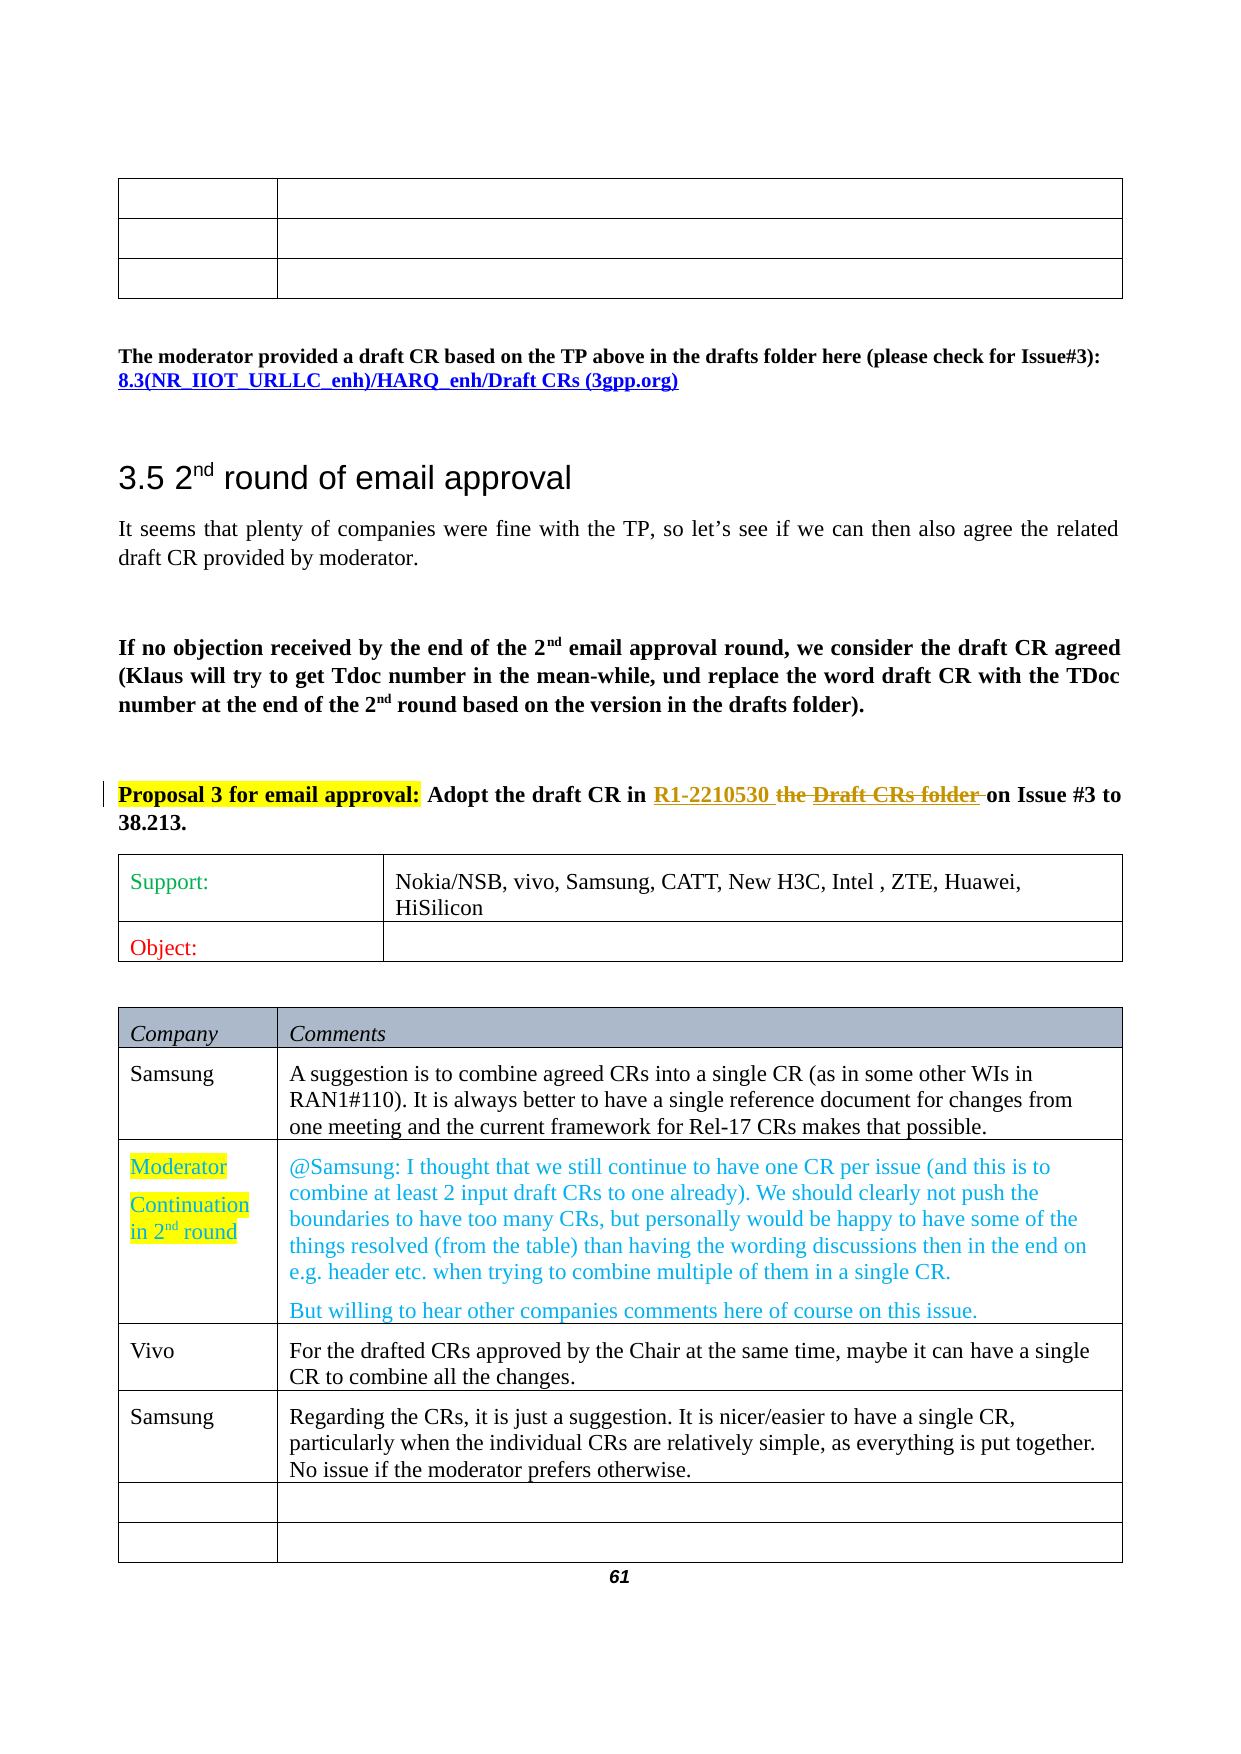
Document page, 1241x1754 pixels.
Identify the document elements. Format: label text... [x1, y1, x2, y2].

table_cell [278, 1483, 1122, 1522]
table_cell [278, 1523, 1122, 1562]
table_cell @Samsung: I thought that we still continue to have one CR per issue (and this is to combine at least 2 input draft CRs to one already). We should clearly not push the boundaries to have too many CRs, but personally would be happy to have some of the things resolved (from the table) than having the wording discussions then in the end on e.g. header etc. when trying to combine multiple of them in a single CR. But willing to hear other companies comments here of course on this issue. [278, 1140, 1122, 1323]
picture [172, 1221, 177, 1230]
table_cell [278, 179, 1122, 218]
table_cell A suggestion is to combine agreed CRs into a single CR (as in some other WIs in RAN1#110). It is always better to have a single reference document for changes from one meeting and the current framework for Rel-17 CRs makes that possible. [278, 1048, 1122, 1139]
text It seems that plenty of companies were fine with the TP, so let’s see if we can then also agree the related draft CR provided by moderator. [118, 515, 1122, 570]
table_cell [119, 179, 277, 218]
table_header Comments [278, 1008, 1122, 1047]
text The moderator provided a draft CR based on the TP above in the drafts folder here (please check for Issue#3): 8.3(NR_IIOT_URLLC_enh)/HARQ_enh/Draft CRs (3gpp.org) [118, 344, 1122, 392]
table_cell [384, 922, 1122, 961]
table_cell [119, 259, 277, 298]
table_cell [119, 1483, 277, 1522]
table_cell [119, 1523, 277, 1562]
text If no objection received by the end of the 2nd email approval round, we consider the draft CR agreed (Klaus will try to get Tdoc number in the mean-while, und replace the word draft CR with the TDoc number at the end of the 2nd round based on the version in the drafts folder). [118, 634, 1122, 717]
list 2nd round of email approval [118, 458, 1122, 496]
table_cell [278, 219, 1122, 258]
table_header Support: [119, 855, 383, 921]
table_cell Regarding the CRs, it is just a suggestion. It is nicer/easier to have a single CR, particularly when the individual CRs are relatively simple, as everything is put together. No issue if the moderator prefers otherwise. [278, 1391, 1122, 1482]
table_cell [278, 259, 1122, 298]
table_cell Moderator Continuation in 2nd round [119, 1140, 277, 1323]
table_cell Samsung [119, 1048, 277, 1139]
table_cell Samsung [119, 1391, 277, 1482]
text Proposal 3 for email approval: Adopt the draft CR in on Issue #3 to 38.213. [118, 781, 1122, 836]
table_cell For the drafted CRs approved by the Chair at the same time, maybe it can have a single CR to combine all the changes. [278, 1324, 1122, 1389]
table_cell Object: [119, 922, 383, 961]
table_header Company [119, 1008, 277, 1047]
table_cell Vivo [119, 1324, 277, 1389]
table_header Nokia/NSB, vivo, Samsung, CATT, New H3C, Intel , ZTE, Huawei, HiSilicon [384, 855, 1122, 921]
table_cell [119, 219, 277, 258]
